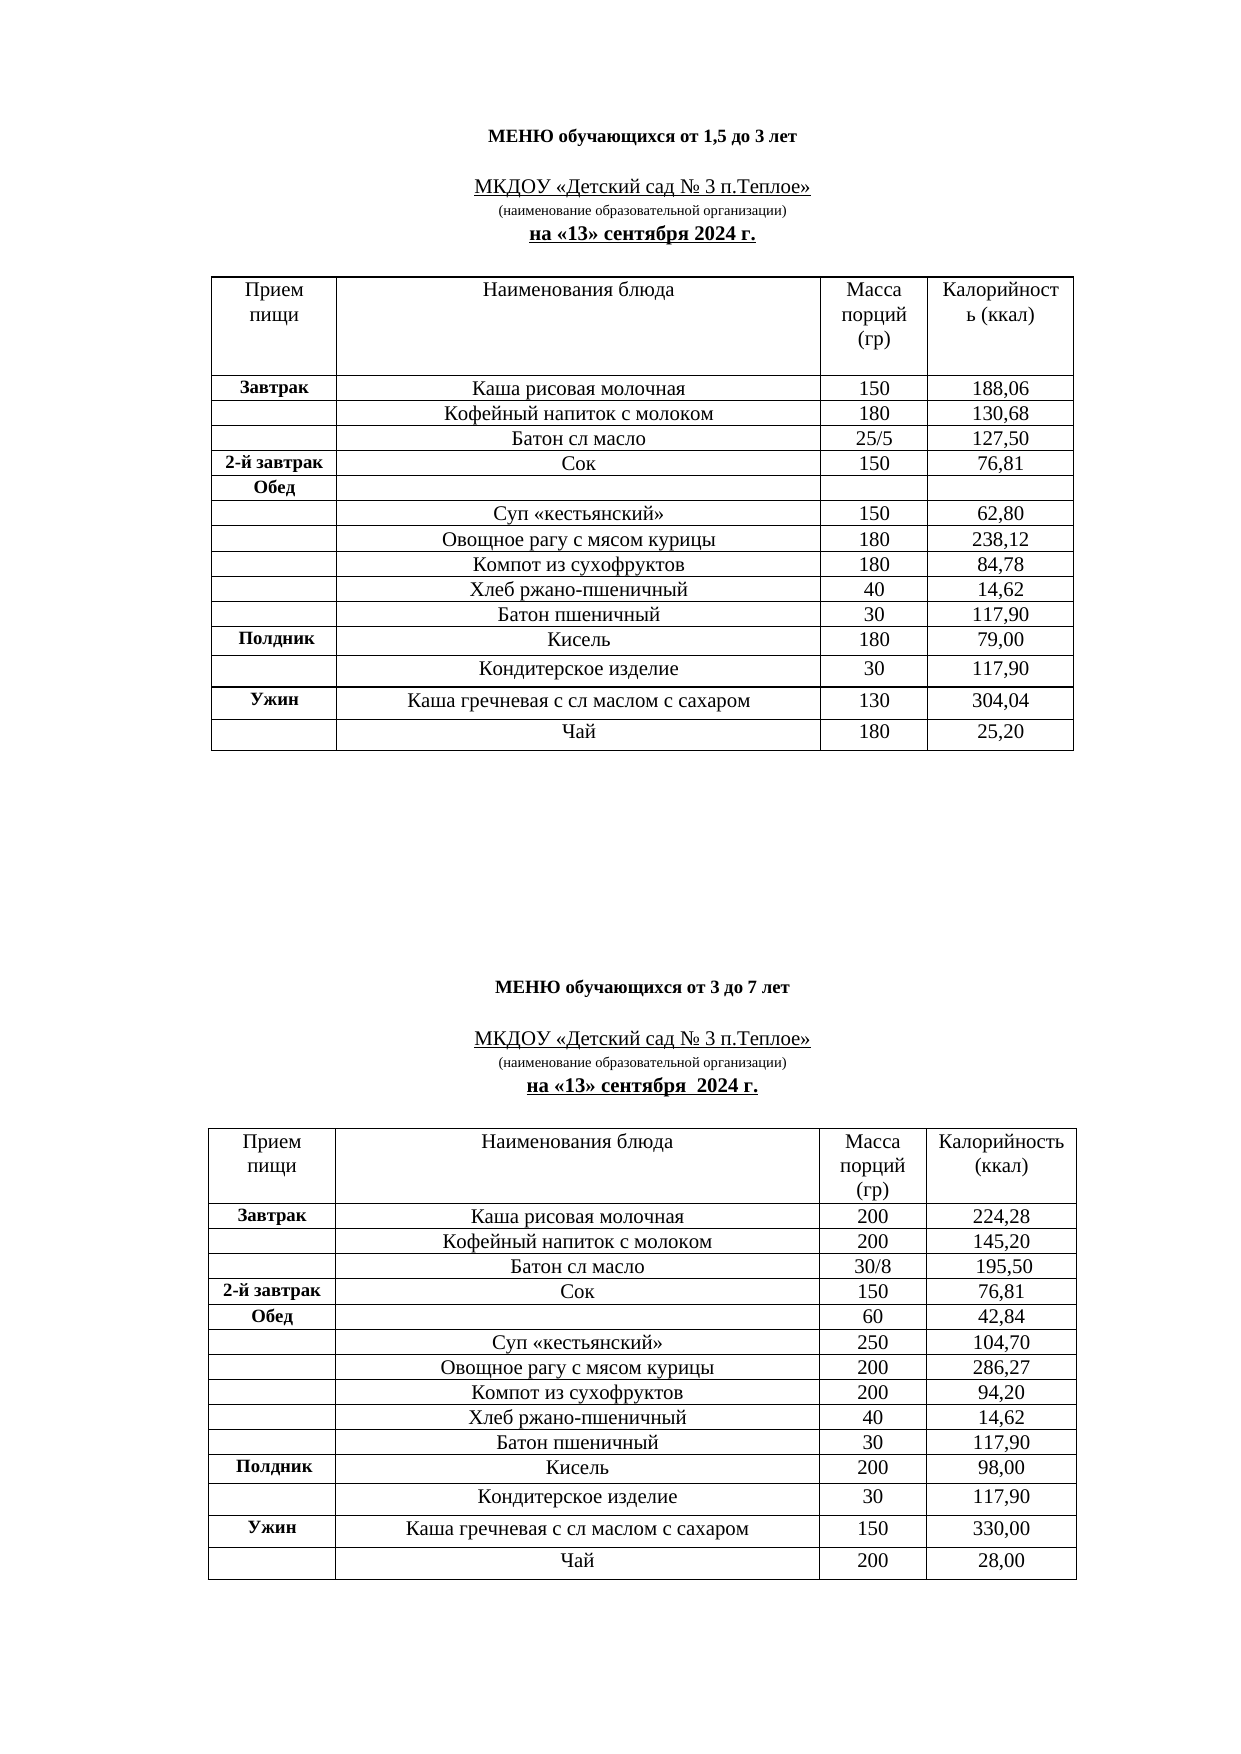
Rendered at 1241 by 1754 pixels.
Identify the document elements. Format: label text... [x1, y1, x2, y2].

table_header Калорийность (ккал) [927, 1129, 1076, 1203]
table_cell Каша гречневая с сл маслом с сахаром [337, 688, 820, 718]
table_cell 117,90 [927, 1430, 1076, 1454]
table_cell 14,62 [928, 577, 1073, 601]
table_cell Полдник [212, 627, 336, 654]
table_cell 150 [820, 1516, 926, 1547]
table_header Масса порций (гр) [821, 278, 927, 375]
text МЕНЮ обучающихся от 1,5 до 3 лет [192, 125, 1093, 146]
table_cell 2-й завтрак [212, 451, 336, 475]
table_cell 104,70 [927, 1330, 1076, 1354]
table_header Калорийность (ккал) [928, 278, 1073, 375]
table_cell 84,78 [928, 552, 1073, 576]
table_cell Кофейный напиток с молоком [337, 401, 820, 425]
table_cell Овощное рагу с мясом курицы [336, 1355, 819, 1379]
table_cell [212, 656, 336, 686]
table_header Наименования блюда [337, 278, 820, 375]
table_cell Суп «кестьянский» [336, 1330, 819, 1354]
text МЕНЮ обучающихся от 3 до 7 лет [192, 976, 1093, 998]
table_cell 180 [821, 401, 927, 425]
table_cell Чай [336, 1548, 819, 1579]
table_cell [212, 602, 336, 626]
table_cell 25/5 [821, 426, 927, 450]
table_cell Завтрак [212, 376, 336, 400]
table_cell [209, 1430, 335, 1454]
table_cell Сок [337, 451, 820, 475]
table_cell 2-й завтрак [209, 1279, 335, 1303]
table_cell Полдник [209, 1455, 335, 1483]
table_cell 40 [820, 1405, 926, 1429]
table_cell [821, 476, 927, 500]
table_cell 117,90 [927, 1484, 1076, 1515]
table_cell [928, 476, 1073, 500]
table_cell Ужин [209, 1516, 335, 1547]
table_cell 304,04 [928, 688, 1073, 718]
table_cell [336, 1305, 819, 1328]
table_cell 130 [821, 688, 927, 718]
table_cell Овощное рагу с мясом курицы [337, 526, 820, 551]
table_cell 250 [820, 1330, 926, 1354]
table_cell 98,00 [927, 1455, 1076, 1483]
table_cell 117,90 [928, 656, 1073, 686]
table_cell [209, 1405, 335, 1429]
text МКДОУ «Детский сад № 3 п.Теплое» [192, 174, 1093, 198]
table_header Наименования блюда [336, 1129, 819, 1203]
table_cell Суп «кестьянский» [337, 501, 820, 525]
table_cell 94,20 [927, 1380, 1076, 1404]
table_cell 76,81 [928, 451, 1073, 475]
table_cell 30 [821, 656, 927, 686]
text (наименование образовательной организации) [192, 202, 1093, 219]
table_cell 180 [821, 720, 927, 750]
table_header Масса порций (гр) [820, 1129, 926, 1203]
table_cell 180 [821, 627, 927, 654]
text на «13» сентября 2024 г. [192, 221, 1093, 245]
table_cell Чай [337, 720, 820, 750]
table_cell Компот из сухофруктов [337, 552, 820, 576]
table_cell Кондитерское изделие [336, 1484, 819, 1515]
table_cell 76,81 [927, 1279, 1076, 1303]
table_cell 200 [820, 1548, 926, 1579]
table_cell 14,62 [927, 1405, 1076, 1429]
table_cell Кофейный напиток с молоком [336, 1229, 819, 1253]
table_cell 180 [821, 526, 927, 551]
table_cell Батон сл масло [336, 1254, 819, 1278]
table_cell [209, 1548, 335, 1579]
table_cell Хлеб ржано-пшеничный [336, 1405, 819, 1429]
table_cell 30 [821, 602, 927, 626]
table_cell [212, 552, 336, 576]
table_cell 188,06 [928, 376, 1073, 400]
table_header Прием пищи [212, 278, 336, 375]
table_cell 180 [821, 552, 927, 576]
table_cell Кондитерское изделие [337, 656, 820, 686]
text (наименование образовательной организации) [192, 1053, 1093, 1070]
table_cell [209, 1229, 335, 1253]
table_cell Сок [336, 1279, 819, 1303]
table_header Прием пищи [209, 1129, 335, 1203]
table_cell Батон пшеничный [336, 1430, 819, 1454]
text на «13» сентября 2024 г. [192, 1073, 1093, 1097]
table_cell [209, 1355, 335, 1379]
table_cell 200 [820, 1380, 926, 1404]
table_cell Обед [212, 476, 336, 500]
table_cell Каша рисовая молочная [336, 1204, 819, 1228]
table_cell 286,27 [927, 1355, 1076, 1379]
table_cell Батон пшеничный [337, 602, 820, 626]
table_cell 150 [821, 451, 927, 475]
table_cell 150 [820, 1279, 926, 1303]
table_cell 200 [820, 1204, 926, 1228]
table_cell [212, 426, 336, 450]
table_cell Каша гречневая с сл маслом с сахаром [336, 1516, 819, 1547]
table_cell [209, 1330, 335, 1354]
table_cell 238,12 [928, 526, 1073, 551]
table_cell 30 [820, 1484, 926, 1515]
table_cell Каша рисовая молочная [337, 376, 820, 400]
table_cell [212, 401, 336, 425]
table_cell Завтрак [209, 1204, 335, 1228]
table_cell 30 [820, 1430, 926, 1454]
table_cell [337, 476, 820, 500]
table_cell Кисель [336, 1455, 819, 1483]
table_cell [209, 1254, 335, 1278]
table_cell [212, 577, 336, 601]
table_cell 200 [820, 1229, 926, 1253]
table_cell 200 [820, 1455, 926, 1483]
table_cell 150 [821, 501, 927, 525]
table_cell 195,50 [927, 1254, 1076, 1278]
table_cell Кисель [337, 627, 820, 654]
table_cell [209, 1484, 335, 1515]
table_cell [212, 720, 336, 750]
table_cell Хлеб ржано-пшеничный [337, 577, 820, 601]
table_cell Компот из сухофруктов [336, 1380, 819, 1404]
table_cell 40 [821, 577, 927, 601]
table_cell 330,00 [927, 1516, 1076, 1547]
table_cell [212, 526, 336, 551]
table_cell 117,90 [928, 602, 1073, 626]
table_cell 28,00 [927, 1548, 1076, 1579]
table_cell 62,80 [928, 501, 1073, 525]
table_cell 224,28 [927, 1204, 1076, 1228]
table_cell Обед [209, 1305, 335, 1328]
table_cell Батон сл масло [337, 426, 820, 450]
table_cell 130,68 [928, 401, 1073, 425]
table_cell 79,00 [928, 627, 1073, 654]
table_cell 200 [820, 1355, 926, 1379]
table_cell 60 [820, 1305, 926, 1328]
table_cell Ужин [212, 688, 336, 718]
text МКДОУ «Детский сад № 3 п.Теплое» [192, 1026, 1093, 1050]
table_cell [209, 1380, 335, 1404]
table_cell 150 [821, 376, 927, 400]
table_cell 42,84 [927, 1305, 1076, 1328]
table_cell 30/8 [820, 1254, 926, 1278]
table_cell 145,20 [927, 1229, 1076, 1253]
table_cell 127,50 [928, 426, 1073, 450]
table_cell [212, 501, 336, 525]
table_cell 25,20 [928, 720, 1073, 750]
